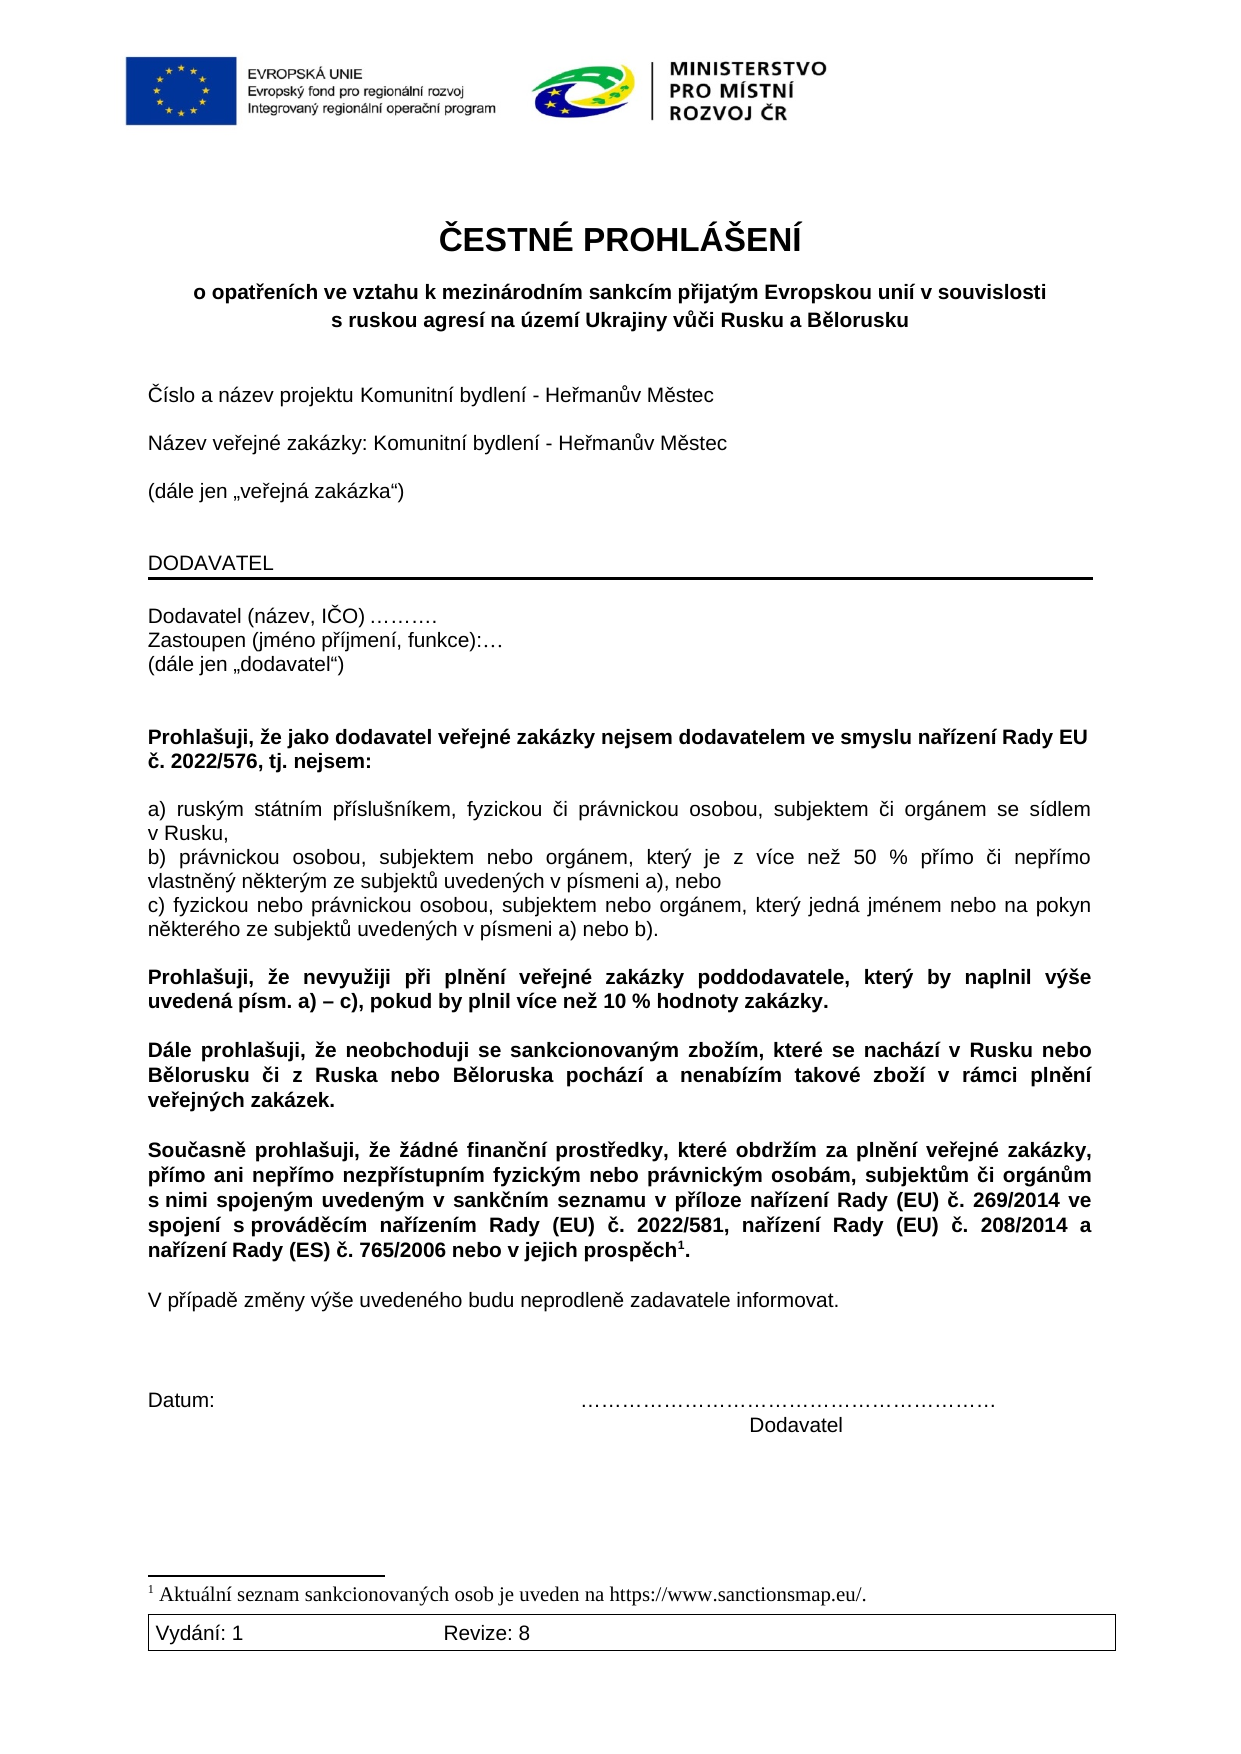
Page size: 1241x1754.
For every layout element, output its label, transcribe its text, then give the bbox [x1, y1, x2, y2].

list Dodavatel [664, 1412, 1196, 1436]
text Číslo a název projektu Komunitní bydlení - Heřmanův Městec [148, 383, 1093, 407]
text Zastoupen (jméno příjmení, funkce):… [148, 628, 1093, 652]
text Prohlašuji, že nevyužiji při plnění veřejné zakázky poddodavatele, který by naplnil výše uvedená písm. a) – c), pokud by plnil více než 10 % hodnoty zakázky. [148, 964, 1093, 1012]
subtitle Dále prohlašuji, že neobchoduji se sankcionovaným zbožím, které se nachází v Rusku nebo Bělorusku či z Ruska nebo Běloruska pochází a nenabízím takové zboží v rámci plnění veřejných zakázek. [148, 1037, 1093, 1112]
picture [101, 34, 850, 147]
subtitle Datum: …………………………………………………… [148, 1387, 1093, 1412]
text Prohlašuji, že jako dodavatel veřejné zakázky nejsem dodavatelem ve smyslu nařízení Rady EU č. 2022/576, tj. nejsem: [148, 725, 1093, 773]
text (dále jen „dodavatel“) [148, 652, 1093, 676]
text Název veřejné zakázky: Komunitní bydlení - Heřmanův Městec [148, 431, 1093, 455]
text Dodavatel (název, IČO) ………. [148, 604, 1093, 628]
text DODAVATEL [148, 551, 1093, 577]
subtitle V případě změny výše uvedeného budu neprodleně zadavatele informovat. [148, 1287, 1093, 1312]
text o opatřeních ve vztahu k mezinárodním sankcím přijatým Evropskou unií v souvislosti s ruskou agresí na území Ukrajiny vůči Rusku a Bělorusku [148, 280, 1093, 332]
text a) ruským státním příslušníkem, fyzickou či právnickou osobou, subjektem či orgánem se sídlem v Rusku, [148, 797, 1093, 845]
subtitle Současně prohlašuji, že žádné finanční prostředky, které obdržím za plnění veřejné zakázky, přímo ani nepřímo nezpřístupním fyzickým nebo právnickým osobám, subjektům či orgánům s nimi spojeným uvedeným v sankčním seznamu v příloze nařízení Rady (EU) č. 269/2014 ve spojení s prováděcím nařízením Rady (EU) č. 2022/581, nařízení Rady (EU) č. 208/2014 a nařízení Rady (ES) č. 765/2006 nebo v jejich prospěch. [148, 1137, 1093, 1262]
text b) právnickou osobou, subjektem nebo orgánem, který je z více než 50 % přímo či nepřímo vlastněný některým ze subjektů uvedených v písmeni a), nebo [148, 845, 1093, 893]
text (dále jen „veřejná zakázka“) [148, 479, 1093, 503]
subtitle ČESTNÉ PROHLÁŠENÍ [148, 231, 1093, 256]
text c) fyzickou nebo právnickou osobou, subjektem nebo orgánem, který jedná jménem nebo na pokyn některého ze subjektů uvedených v písmeni a) nebo b). [148, 893, 1093, 941]
